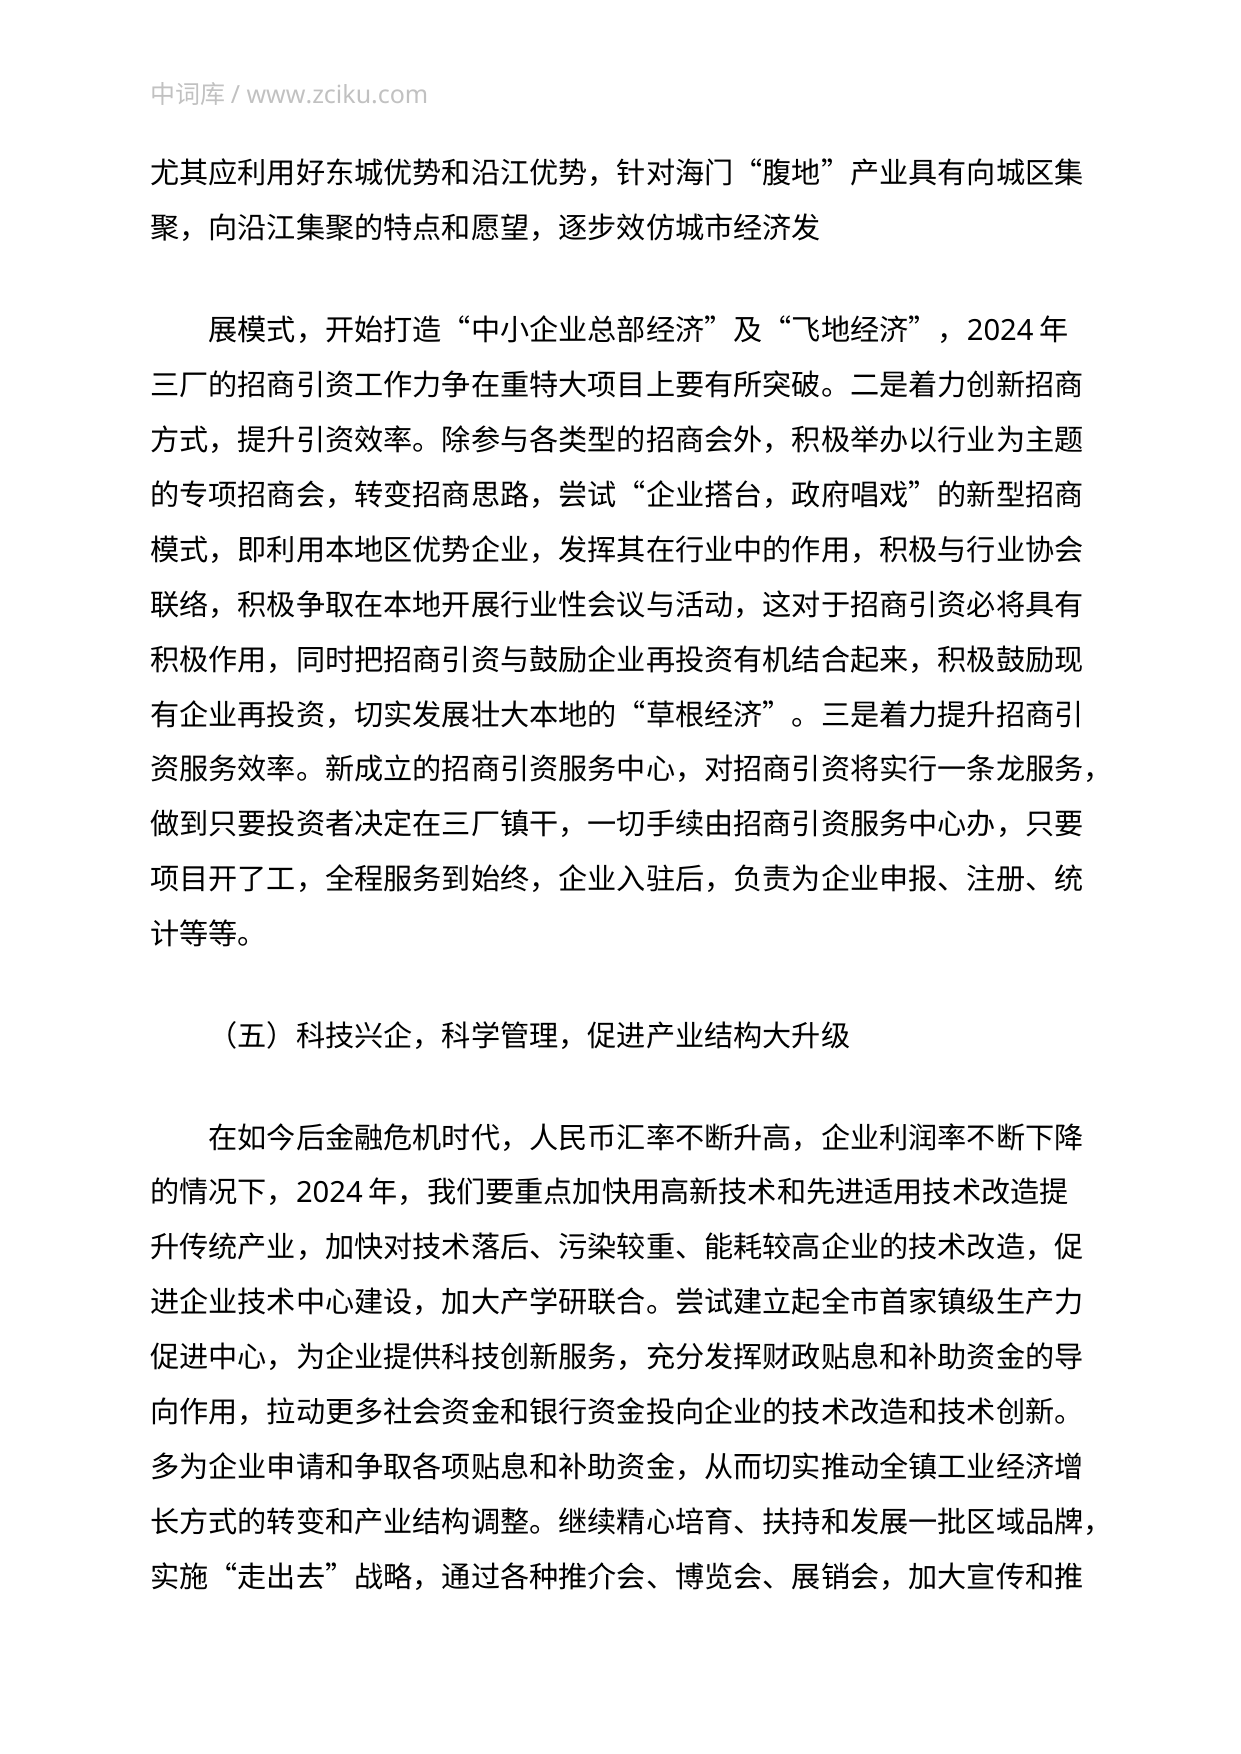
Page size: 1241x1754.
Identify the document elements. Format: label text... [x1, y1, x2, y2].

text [150, 1114, 1090, 1596]
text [150, 150, 1090, 247]
text （五）科技兴企，科学管理，促进产业结构大升级 [150, 1012, 1090, 1055]
text 展模式，开始打造“中小企业总部经济”及“飞地经济”，2024年三厂的招商引资工作力争在重特大项目上要有所突破。二是着力创新招商方式，提升引资效率。除参与各类型的招商会外，积极举办以行业为主题的专项招商会，转变招商思路，尝试“企业搭台，政府唱戏”的新型招商模式，即利用本地区优势企业，发挥其在行业中的作用，积极与行业协会联络，积极争取在本地开展行业性会议与活动，这对于招商引资必将具有积极作用，同时把招商引资与鼓励企业再投资有机结合起来，积极鼓励现有企业再投资，切实发展壮大本地的“草根经济”。三是着力提升招商引资服务效率。新成立的招商引资服务中心，对招商引资将实行一条龙服务，做到只要投资者决定在三厂镇干，一切手续由招商引资服务中心办，只要项目开了工，全程服务到始终，企业入驻后，负责为企业申报、注册、统计等等。 [150, 307, 1090, 953]
